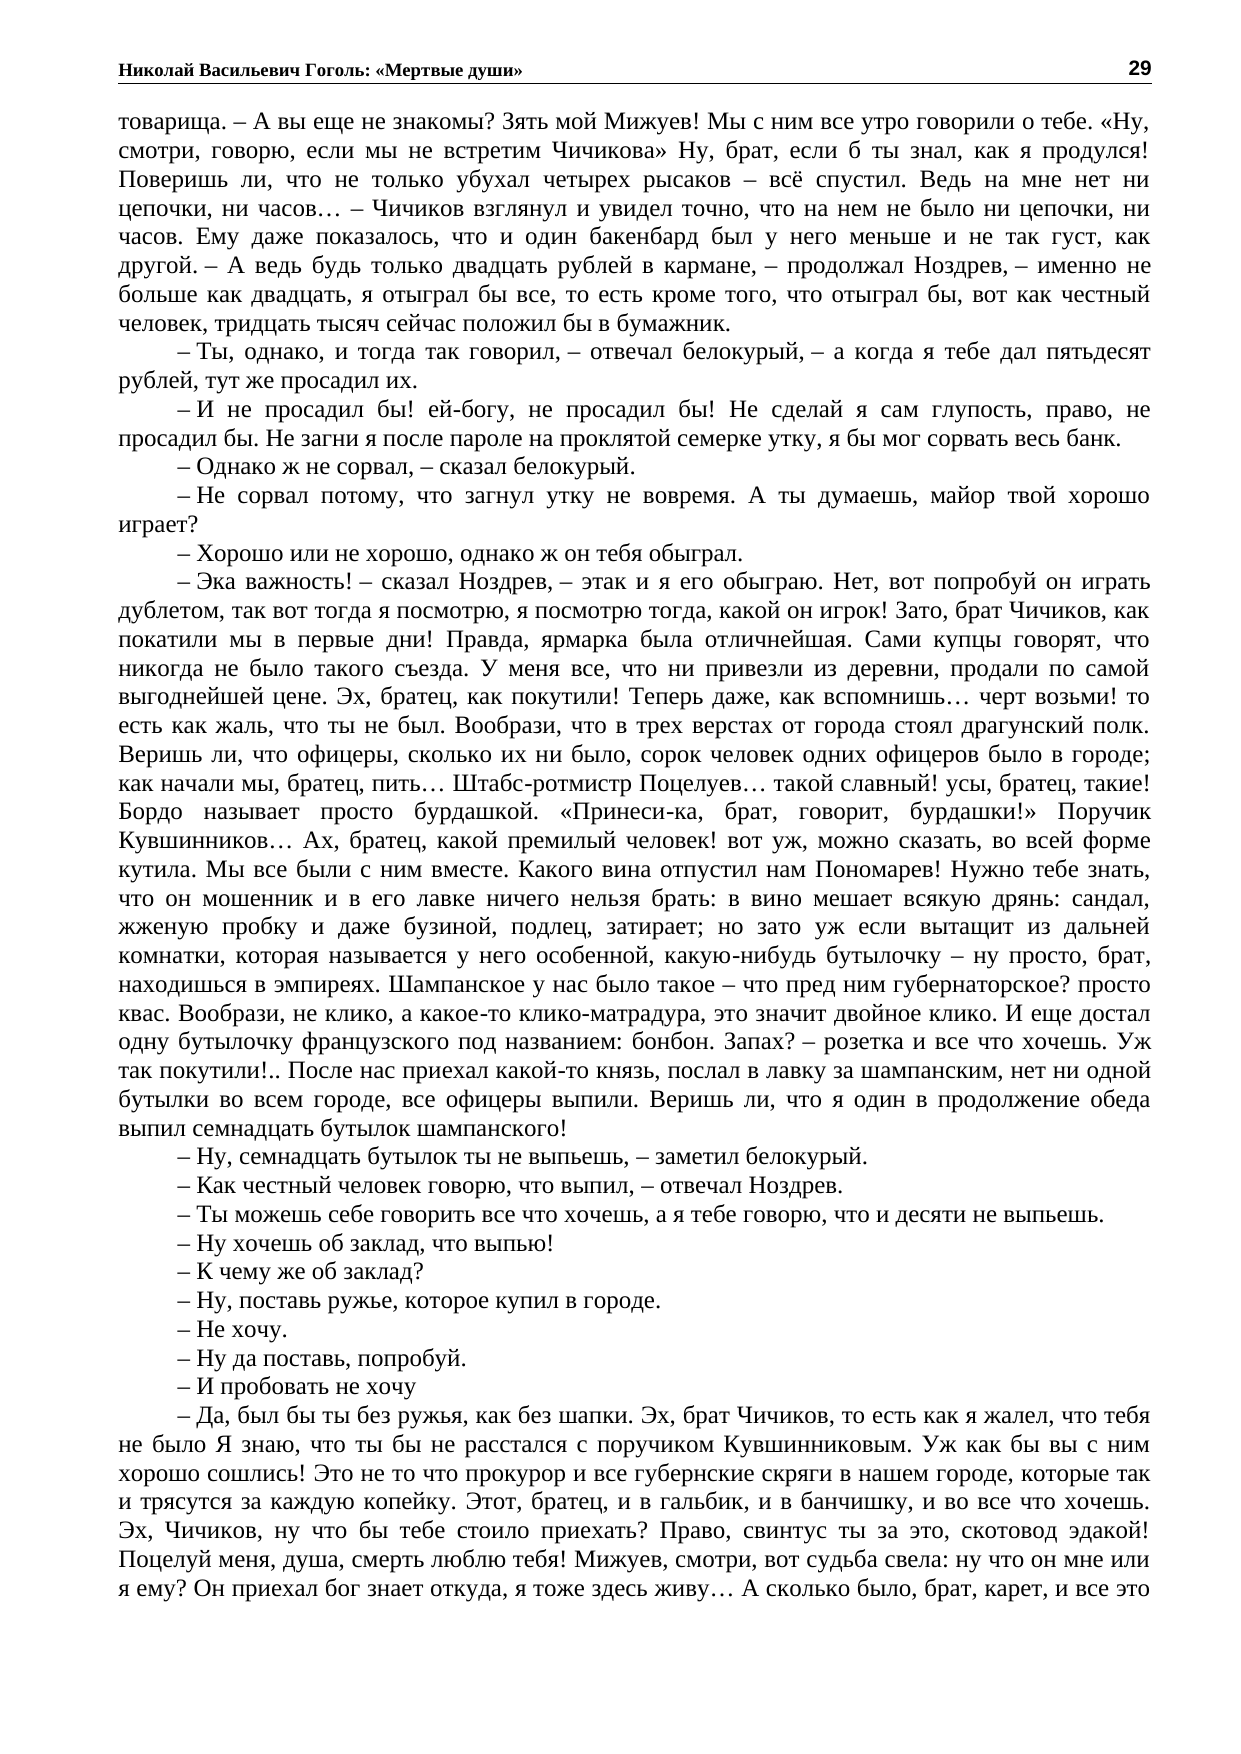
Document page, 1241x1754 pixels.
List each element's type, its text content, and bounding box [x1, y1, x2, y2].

text – Не сорвал потому, что загнул утку не вовремя. А ты думаешь, майор твой хорошо играет? [118, 480, 1152, 538]
text – Хорошо или не хорошо, однако ж он тебя обыграл. [118, 538, 1152, 566]
text – И не просадил бы! ей-богу, не просадил бы! Не сделай я сам глупость, право, не просадил бы. Не загни я после пароле на проклятой семерке утку, я бы мог сорвать весь банк. [118, 394, 1152, 451]
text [118, 1400, 1152, 1601]
text – Однако ж не сорвал, – сказал белокурый. [118, 451, 1152, 480]
text – Не хочу. [118, 1314, 1152, 1343]
text – Ты, однако, и тогда так говорил, – отвечал белокурый, – а когда я тебе дал пятьдесят рублей, тут же просадил их. [118, 336, 1152, 394]
text – И пробовать не хочу [118, 1371, 1152, 1400]
text – Как честный человек говорю, что выпил, – отвечал Ноздрев. [118, 1170, 1152, 1199]
text – Ну хочешь об заклад, что выпью! [118, 1228, 1152, 1256]
text – Ты можешь себе говорить все что хочешь, а я тебе говорю, что и десяти не выпьешь. [118, 1199, 1152, 1228]
text – Эка важность! – сказал Ноздрев, – этак и я его обыграю. Нет, вот попробуй он играть дублетом, так вот тогда я посмотрю, я посмотрю тогда, какой он игрок! Зато, брат Чичиков, как покатили мы в первые дни! Правда, ярмарка была отличнейшая. Сами купцы говорят, что никогда не было такого съезда. У меня все, что ни привезли из деревни, продали по самой выгоднейшей цене. Эх, братец, как покутили! Теперь даже, как вспомнишь… черт возьми! то есть как жаль, что ты не был. Вообрази, что в трех верстах от города стоял драгунский полк. Веришь ли, что офицеры, сколько их ни было, сорок человек одних офицеров было в городе; как начали мы, братец, пить… Штабс-ротмистр Поцелуев… такой славный! усы, братец, такие! Бордо называет просто бурдашкой. «Принеси-ка, брат, говорит, бурдашки!» Поручик Кувшинников… Ах, братец, какой премилый человек! вот уж, можно сказать, во всей форме кутила. Мы все были с ним вместе. Какого вина отпустил нам Пономарев! Нужно тебе знать, что он мошенник и в его лавке ничего нельзя брать: в вино мешает всякую дрянь: сандал, жженую пробку и даже бузиной, подлец, затирает; но зато уж если вытащит из дальней комнатки, которая называется у него особенной, какую-нибудь бутылочку – ну просто, брат, находишься в эмпиреях. Шампанское у нас было такое – что пред ним губернаторское? просто квас. Вообрази, не клико, а какое-то клико-матрадура, это значит двойное клико. И еще достал одну бутылочку французского под названием: бонбон. Запах? – розетка и все что хочешь. Уж так покутили!.. После нас приехал какой-то князь, послал в лавку за шампанским, нет ни одной бутылки во всем городе, все офицеры выпили. Веришь ли, что я один в продолжение обеда выпил семнадцать бутылок шампанского! [118, 566, 1152, 1141]
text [118, 106, 1152, 336]
text – Ну да поставь, попробуй. [118, 1343, 1152, 1371]
text – Ну, семнадцать бутылок ты не выпьешь, – заметил белокурый. [118, 1141, 1152, 1170]
text – К чему же об заклад? [118, 1256, 1152, 1285]
text – Ну, поставь ружье, которое купил в городе. [118, 1285, 1152, 1314]
